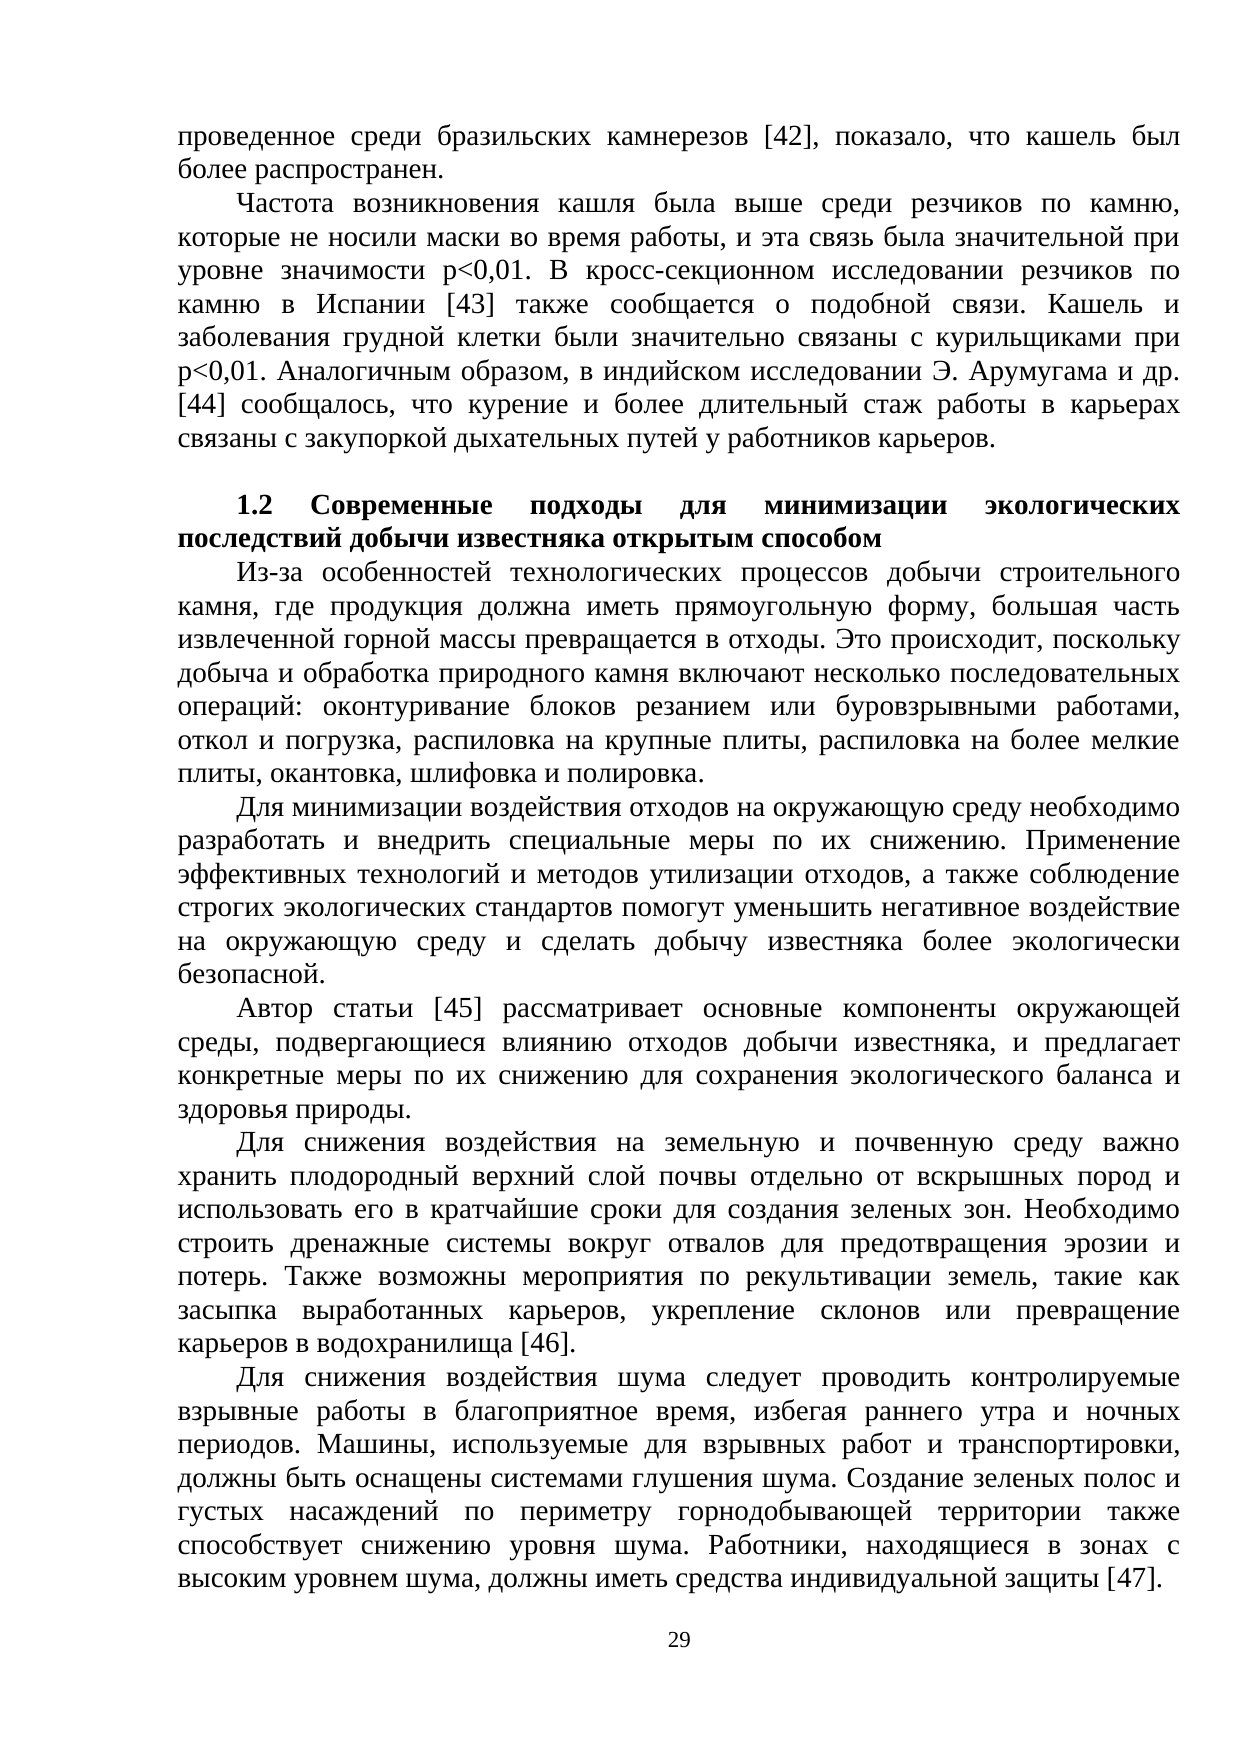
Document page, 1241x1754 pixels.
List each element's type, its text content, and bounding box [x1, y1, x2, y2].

text Для снижения воздействия на земельную и почвенную среду важно хранить плодородный верхний слой почвы отдельно от вскрышных пород и использовать его в кратчайшие сроки для создания зеленых зон. Необходимо строить дренажные системы вокруг отвалов для предотвращения эрозии и потерь. Также возможны мероприятия по рекультивации земель, такие как засыпка выработанных карьеров, укрепление склонов или превращение карьеров в водохранилища [46]. [177, 1124, 1181, 1359]
text Частота возникновения кашля была выше среди резчиков по камню, которые не носили маски во время работы, и эта связь была значительной при уровне значимости p<0,01. В кросс-секционном исследовании резчиков по камню в Испании [43] также сообщается о подобной связи. Кашель и заболевания грудной клетки были значительно связаны с курильщиками при p<0,01. Аналогичным образом, в индийском исследовании Э. Арумугама и др. [44] сообщалось, что курение и более длительный стаж работы в карьерах связаны с закупоркой дыхательных путей у работников карьеров. [177, 185, 1181, 453]
text Для минимизации воздействия отходов на окружающую среду необходимо разработать и внедрить специальные меры по их снижению. Применение эффективных технологий и методов утилизации отходов, а также соблюдение строгих экологических стандартов помогут уменьшить негативное воздействие на окружающую среду и сделать добычу известняка более экологически безопасной. [177, 789, 1181, 990]
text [177, 118, 1181, 185]
text Из-за особенностей технологических процессов добычи строительного камня, где продукция должна иметь прямоугольную форму, большая часть извлеченной горной массы превращается в отходы. Это происходит, поскольку добыча и обработка природного камня включают несколько последовательных операций: оконтуривание блоков резанием или буровзрывными работами, откол и погрузка, распиловка на крупные плиты, распиловка на более мелкие плиты, окантовка, шлифовка и полировка. [177, 554, 1181, 789]
text Автор статьи [45] рассматривает основные компоненты окружающей среды, подвергающиеся влиянию отходов добычи известняка, и предлагает конкретные меры по их снижению для сохранения экологического баланса и здоровья природы. [177, 990, 1181, 1124]
text 1.2 Современные подходы для минимизации экологических последствий добычи известняка открытым способом [177, 487, 1181, 554]
text Для снижения воздействия шума следует проводить контролируемые взрывные работы в благоприятное время, избегая раннего утра и ночных периодов. Машины, используемые для взрывных работ и транспортировки, должны быть оснащены системами глушения шума. Создание зеленых полос и густых насаждений по периметру горнодобывающей территории также способствует снижению уровня шума. Работники, находящиеся в зонах с высоким уровнем шума, должны иметь средства индивидуальной защиты [47]. [177, 1359, 1181, 1594]
